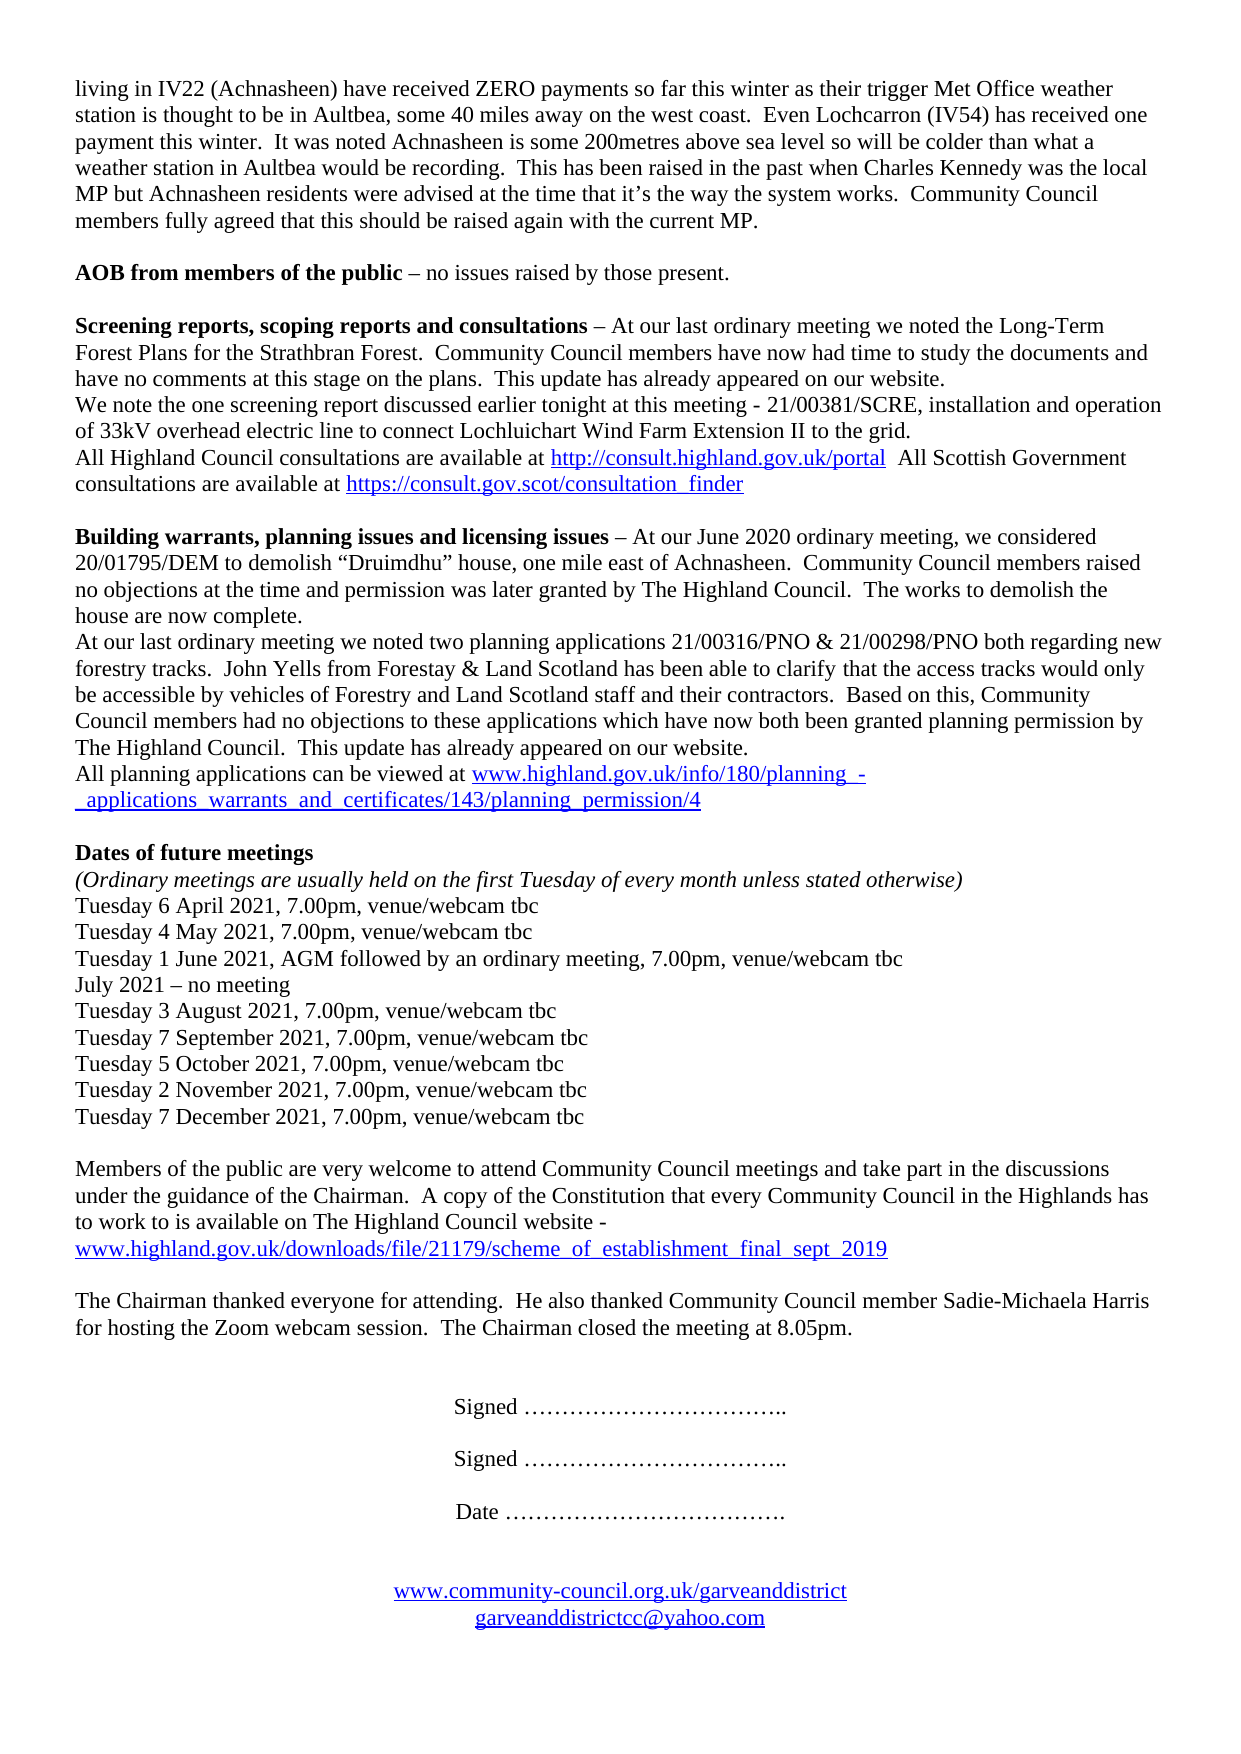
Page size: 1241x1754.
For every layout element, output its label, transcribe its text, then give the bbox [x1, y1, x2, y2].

text Tuesday 4 May 2021, 7.00pm, venue/webcam tbc [75, 918, 1165, 945]
text July 2021 – no meeting [75, 971, 1165, 997]
text At our last ordinary meeting we noted two planning applications 21/00316/PNO & 21/00298/PNO both regarding new forestry tracks. John Yells from Forestay & Land Scotland has been able to clarify that the access tracks would only be accessible by vehicles of Forestry and Land Scotland staff and their contractors. Based on this, Community Council members had no objections to these applications which have now both been granted planning permission by The Highland Council. This update has already appeared on our website. [75, 628, 1165, 760]
text Tuesday 1 June 2021, AGM followed by an ordinary meeting, 7.00pm, venue/webcam tbc [75, 945, 1165, 971]
text Signed …………………………….. [75, 1445, 1165, 1472]
text garveanddistrictcc@yahoo.com [75, 1603, 1165, 1630]
text We note the one screening report discussed earlier tonight at this meeting - 21/00381/SCRE, installation and operation of 33kV overhead electric line to connect Lochluichart Wind Farm Extension II to the grid. [912, 391, 1165, 444]
text Date ………………………………. [75, 1498, 1165, 1524]
text (Ordinary meetings are usually held on the first Tuesday of every month unless stated otherwise) [75, 866, 1165, 892]
text Tuesday 7 September 2021, 7.00pm, venue/webcam tbc [75, 1024, 1165, 1050]
text All Highland Council consultations are available at http://consult.highland.gov.uk/portal All Scottish Government consultations are available at https://consult.gov.scot/consultation_finder [75, 444, 1165, 497]
text All planning applications can be viewed at www.highland.gov.uk/info/180/planning_-_applications_warrants_and_certificates/143/planning_permission/4 [75, 760, 1165, 813]
text Tuesday 7 December 2021, 7.00pm, venue/webcam tbc [75, 1103, 1165, 1129]
text Dates of future meetings [75, 839, 1165, 866]
text Signed …………………………….. [75, 1393, 1165, 1419]
text www.community-council.org.uk/garveanddistrict [75, 1577, 1165, 1603]
text Screening reports, scoping reports and consultations – At our last ordinary meeting we noted the Long-Term Forest Plans for the Strathbran Forest. Community Council members have now had time to study the documents and have no comments at this stage on the plans. This update has already appeared on our website. [75, 312, 1165, 391]
text Members of the public are very welcome to attend Community Council meetings and take part in the discussions under the guidance of the Chairman. A copy of the Constitution that every Community Council in the Highlands has to work to is available on The Highland Council website - www.highland.gov.uk/downloads/file/21179/scheme_of_establishment_final_sept_2019 [75, 1156, 1165, 1261]
text Building warrants, planning issues and licensing issues – At our June 2020 ordinary meeting, we considered 20/01795/DEM to demolish “Druimdhu” house, one mile east of Achnasheen. Community Council members raised no objections at the time and permission was later granted by The Highland Council. The works to demolish the house are now complete. [75, 523, 1165, 628]
text Tuesday 5 October 2021, 7.00pm, venue/webcam tbc [75, 1050, 1165, 1076]
text Tuesday 6 April 2021, 7.00pm, venue/webcam tbc [75, 892, 1165, 918]
text Tuesday 2 November 2021, 7.00pm, venue/webcam tbc [75, 1076, 1165, 1103]
text AOB from members of the public – no issues raised by those present. [75, 259, 1165, 286]
text The Chairman thanked everyone for attending. He also thanked Community Council member Sadie-Michaela Harris for hosting the Zoom webcam session. The Chairman closed the meeting at 8.05pm. [75, 1287, 1165, 1340]
text We note the one screening report discussed earlier tonight at this meeting - 21/00381/SCRE, installation and operation of 33kV overhead electric line to connect Lochluichart Wind Farm Extension II to the grid. [75, 391, 767, 418]
text Tuesday 3 August 2021, 7.00pm, venue/webcam tbc [75, 997, 1165, 1024]
